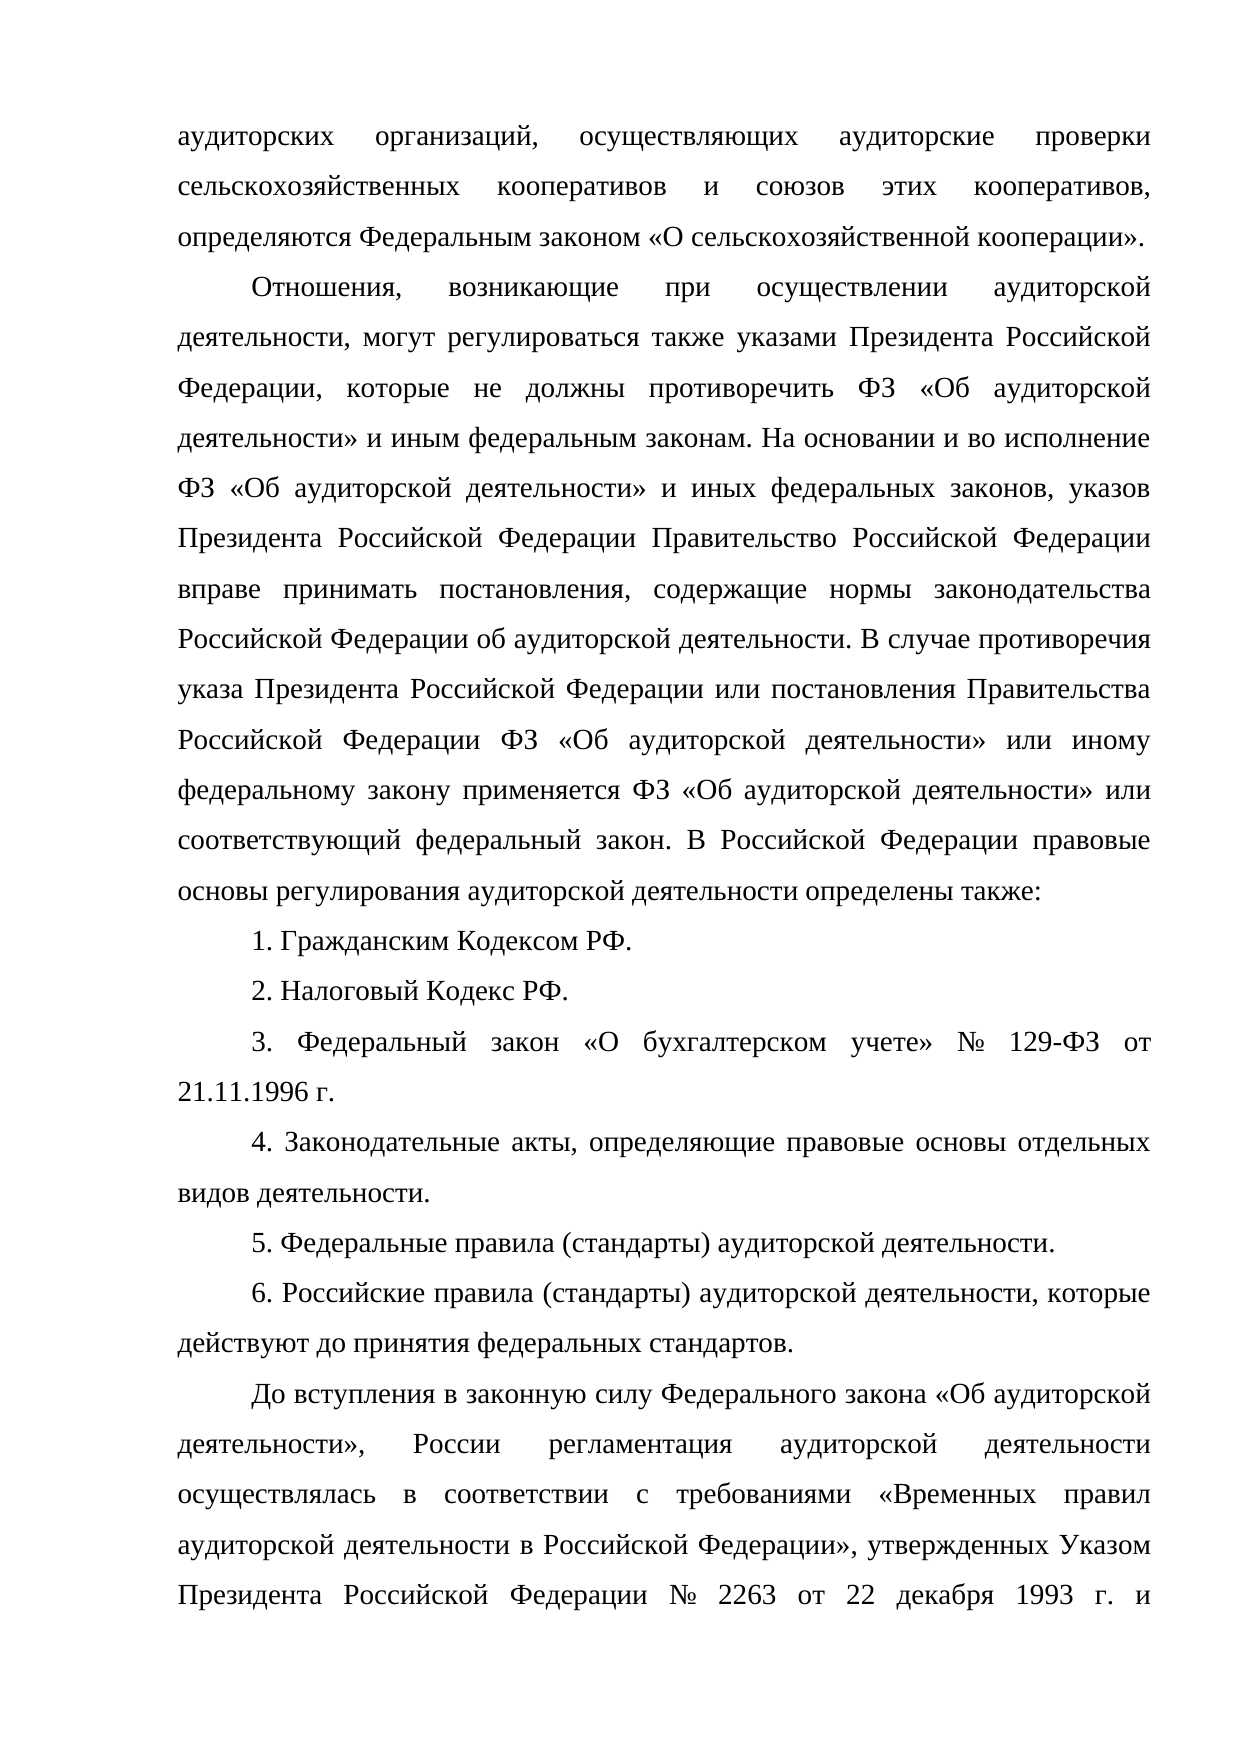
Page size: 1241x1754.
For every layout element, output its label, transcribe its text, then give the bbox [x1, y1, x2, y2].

text 1. Гражданским Кодексом РФ. [177, 923, 1152, 957]
text 4. Законодательные акты, определяющие правовые основы отдельных видов деятельности. [177, 1124, 1152, 1208]
text 5. Федеральные правила (стандарты) аудиторской деятельности. [177, 1225, 1152, 1258]
text 3. Федеральный закон «О бухгалтерском учете» № 129-ФЗ от 21.11.1996 г. [177, 1024, 1152, 1108]
text Отношения, возникающие при осуществлении аудиторской деятельности, могут регулироваться также указами Президента Российской Федерации, которые не должны противоречить ФЗ «Об аудиторской деятельности» и иным федеральным законам. На основании и во исполнение ФЗ «Об аудиторской деятельности» и иных федеральных законов, указов Президента Российской Федерации Правительство Российской Федерации вправе принимать постановления, содержащие нормы законодательства Российской Федерации об аудиторской деятельности. В случае противоречия указа Президента Российской Федерации или постановления Правительства Российской Федерации ФЗ «Об аудиторской деятельности» или иному федеральному закону применяется ФЗ «Об аудиторской деятельности» или соответствующий федеральный закон. В Российской Федерации правовые основы регулирования аудиторской деятельности определены также: [177, 269, 1152, 906]
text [177, 118, 1152, 252]
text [177, 1376, 1152, 1611]
text 6. Российские правила (стандарты) аудиторской деятельности, которые действуют до принятия федеральных стандартов. [177, 1275, 1152, 1359]
text 2. Налоговый Кодекс РФ. [177, 973, 1152, 1007]
